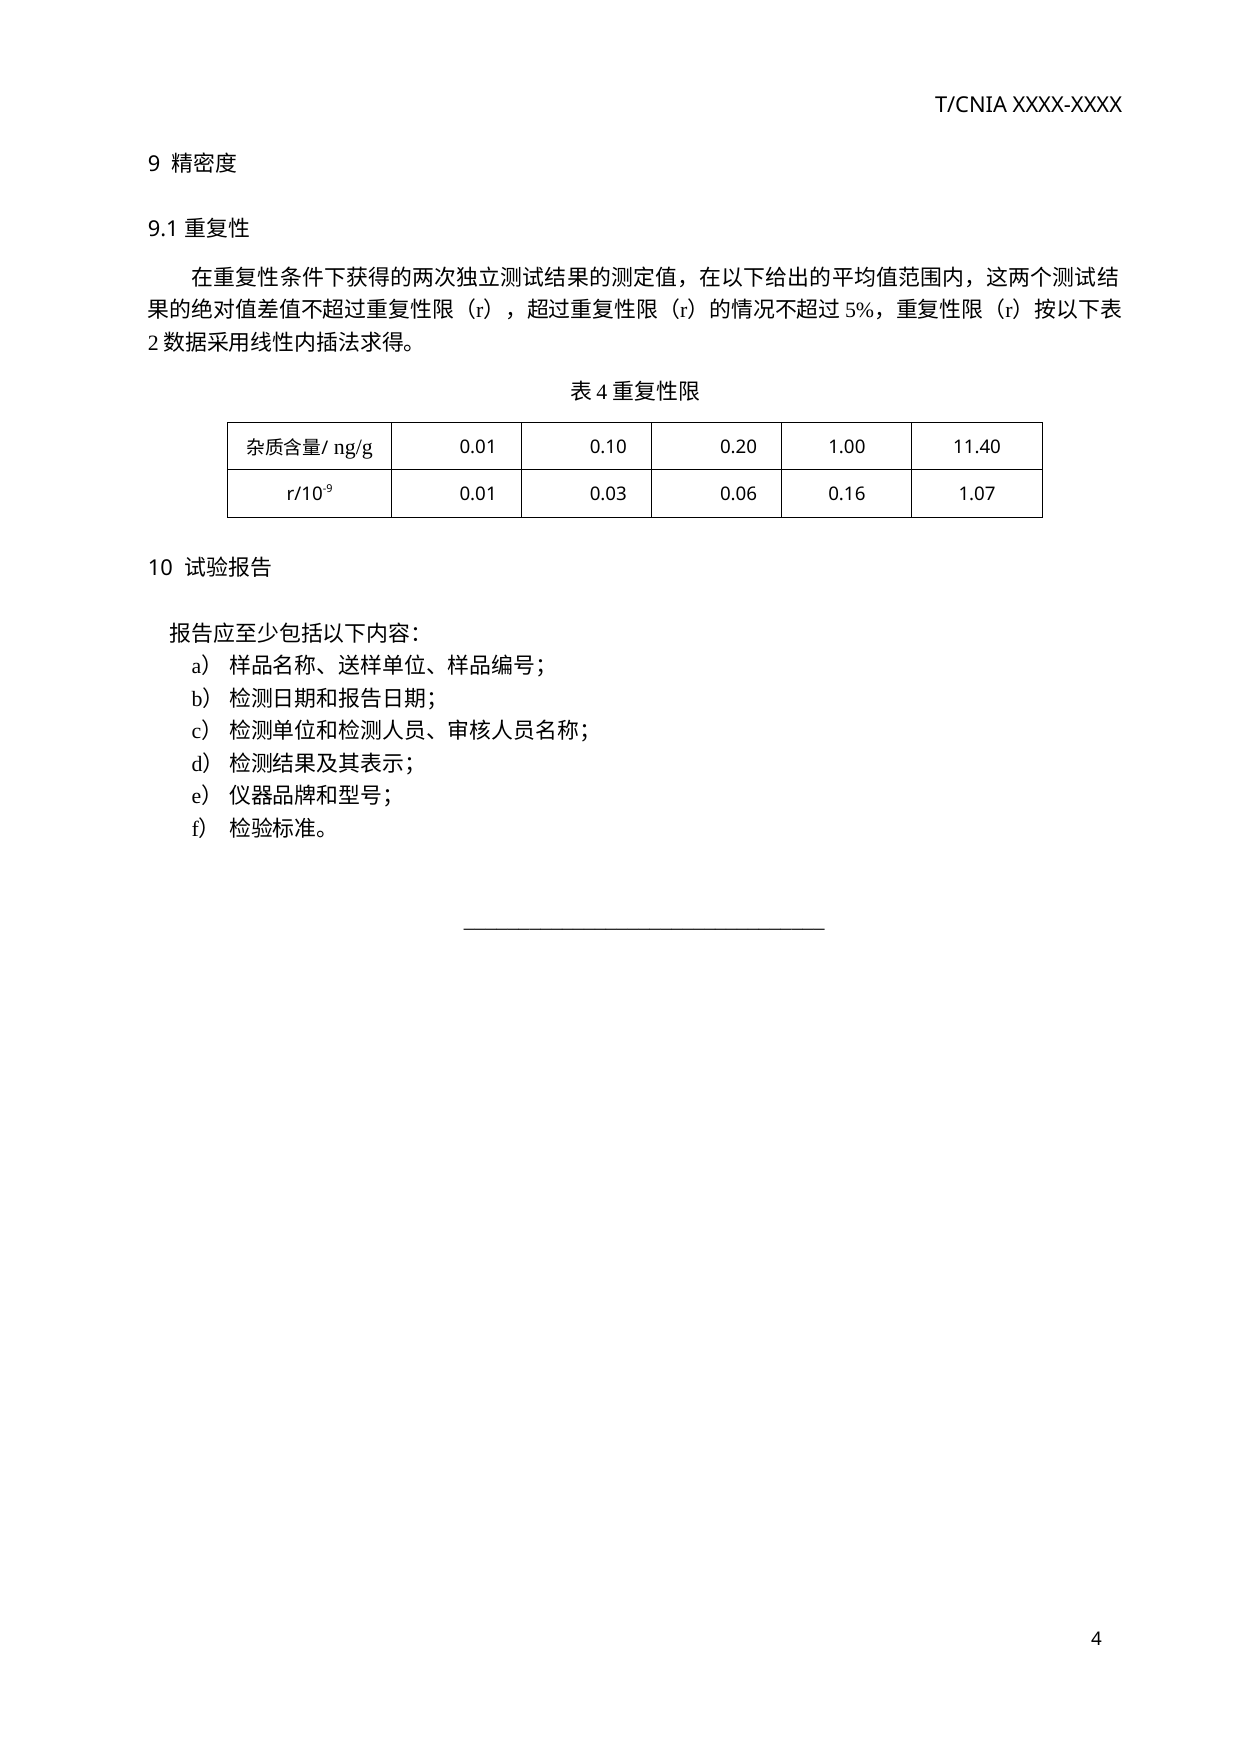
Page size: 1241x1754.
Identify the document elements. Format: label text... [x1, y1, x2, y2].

table_cell r/10-9 [228, 470, 391, 517]
table_header 11.40 [912, 423, 1042, 469]
table_header 0.01 [392, 423, 521, 469]
table_header 0.10 [522, 423, 651, 469]
table_cell 0.01 [392, 470, 521, 517]
list 检测单位和检测人员、审核人员名称； [191, 713, 1122, 745]
list 样品名称、送样单位、样品编号； [191, 648, 1122, 680]
table_header 杂质含量/ ng/g [228, 423, 391, 469]
table_cell 0.06 [652, 470, 781, 517]
list 检验标准。 [191, 810, 1122, 843]
table_header 1.00 [782, 423, 911, 469]
list 仪器品牌和型号； [191, 778, 1122, 810]
text 9 精密度 [148, 146, 1122, 178]
table_cell 0.03 [522, 470, 651, 517]
list 检测结果及其表示； [191, 745, 1122, 778]
text _________________________________ [464, 907, 825, 932]
table_cell 0.16 [782, 470, 911, 517]
table_cell 1.07 [912, 470, 1042, 517]
text 在重复性条件下获得的两次独立测试结果的测定值，在以下给出的平均值范围内，这两个测试结果的绝对值差值不超过重复性限（r），超过重复性限（r）的情况不超过5%，重复性限（r）按以下表2数据采用线性内插法求得。 [148, 259, 1122, 357]
text 9.1 重复性 [148, 211, 1122, 243]
list 检测日期和报告日期； [191, 680, 1122, 713]
text 报告应至少包括以下内容： [148, 615, 1122, 648]
text 表4 重复性限 [148, 373, 1122, 406]
table_header 0.20 [652, 423, 781, 469]
text 10 试验报告 [148, 550, 1122, 583]
